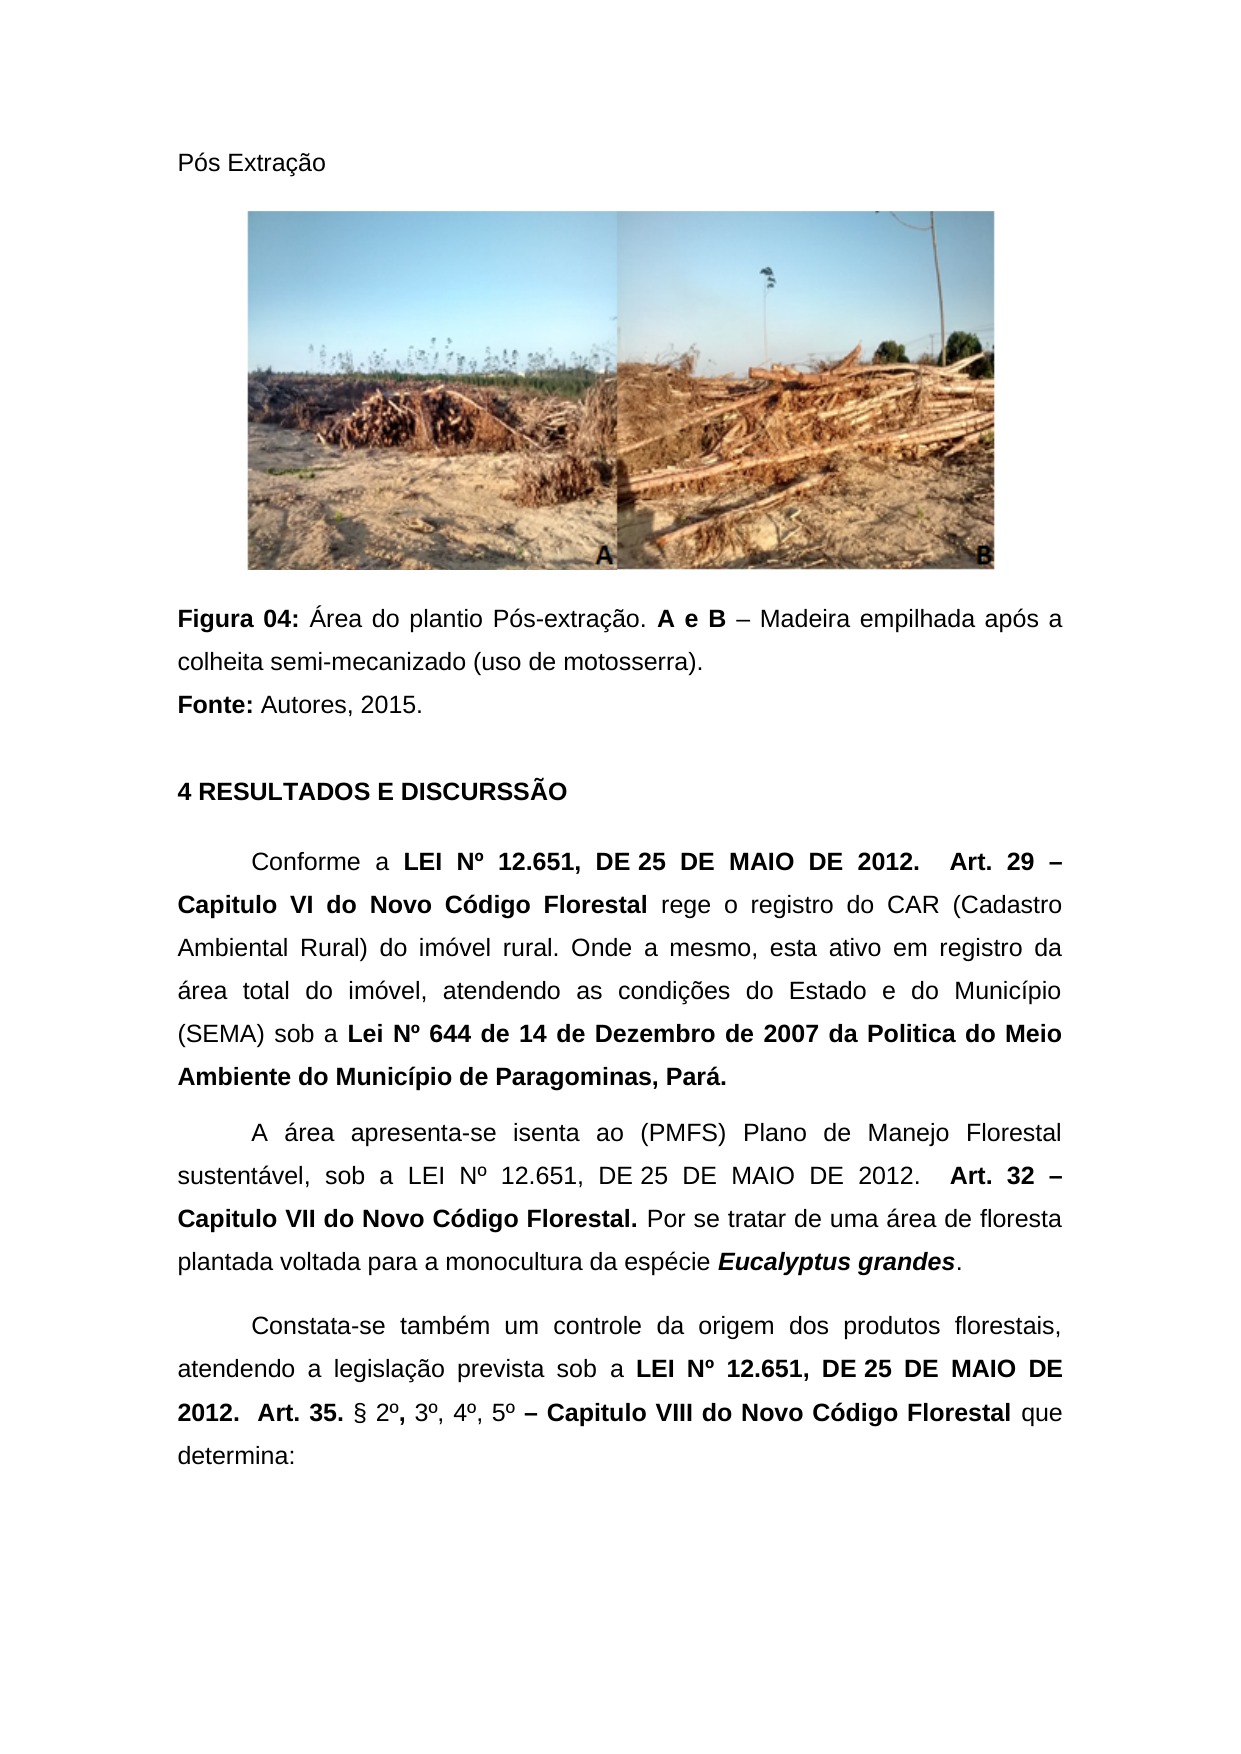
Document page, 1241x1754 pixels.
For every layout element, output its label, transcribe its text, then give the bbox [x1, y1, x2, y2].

text A área apresenta-se isenta ao (PMFS) Plano de Manejo Florestal sustentável, sob a LEI Nº 12.651, DE 25 DE MAIO DE 2012. Art. 32 – Capitulo VII do Novo Código Florestal. Por se tratar de uma área de floresta plantada voltada para a monocultura da espécie Eucalyptus grandes. [177, 1118, 1063, 1276]
picture [245, 211, 995, 570]
text Conforme a LEI Nº 12.651, DE 25 DE MAIO DE 2012. Art. 29 – Capitulo VI do Novo Código Florestal rege o registro do CAR (Cadastro Ambiental Rural) do imóvel rural. Onde a mesmo, esta ativo em registro da área total do imóvel, atendendo as condições do Estado e do Município (SEMA) sob a Lei Nº 644 de 14 de Dezembro de 2007 da Politica do Meio Ambiente do Município de Paragominas, Pará. [177, 847, 1063, 1091]
text Pós Extração [177, 148, 1063, 176]
text 4 RESULTADOS E DISCURSSÃO [177, 777, 1063, 805]
text Fonte: Autores, 2015. [177, 690, 1063, 719]
text Constata-se também um controle da origem dos produtos florestais, atendendo a legislação prevista sob a LEI Nº 12.651, DE 25 DE MAIO DE 2012. Art. 35. § 2º, 3º, 4º, 5º – Capitulo VIII do Novo Código Florestal que determina: [177, 1311, 1063, 1469]
text Figura 04: Área do plantio Pós-extração. A e B – Madeira empilhada após a colheita semi-mecanizado (uso de motosserra). [177, 604, 1063, 676]
